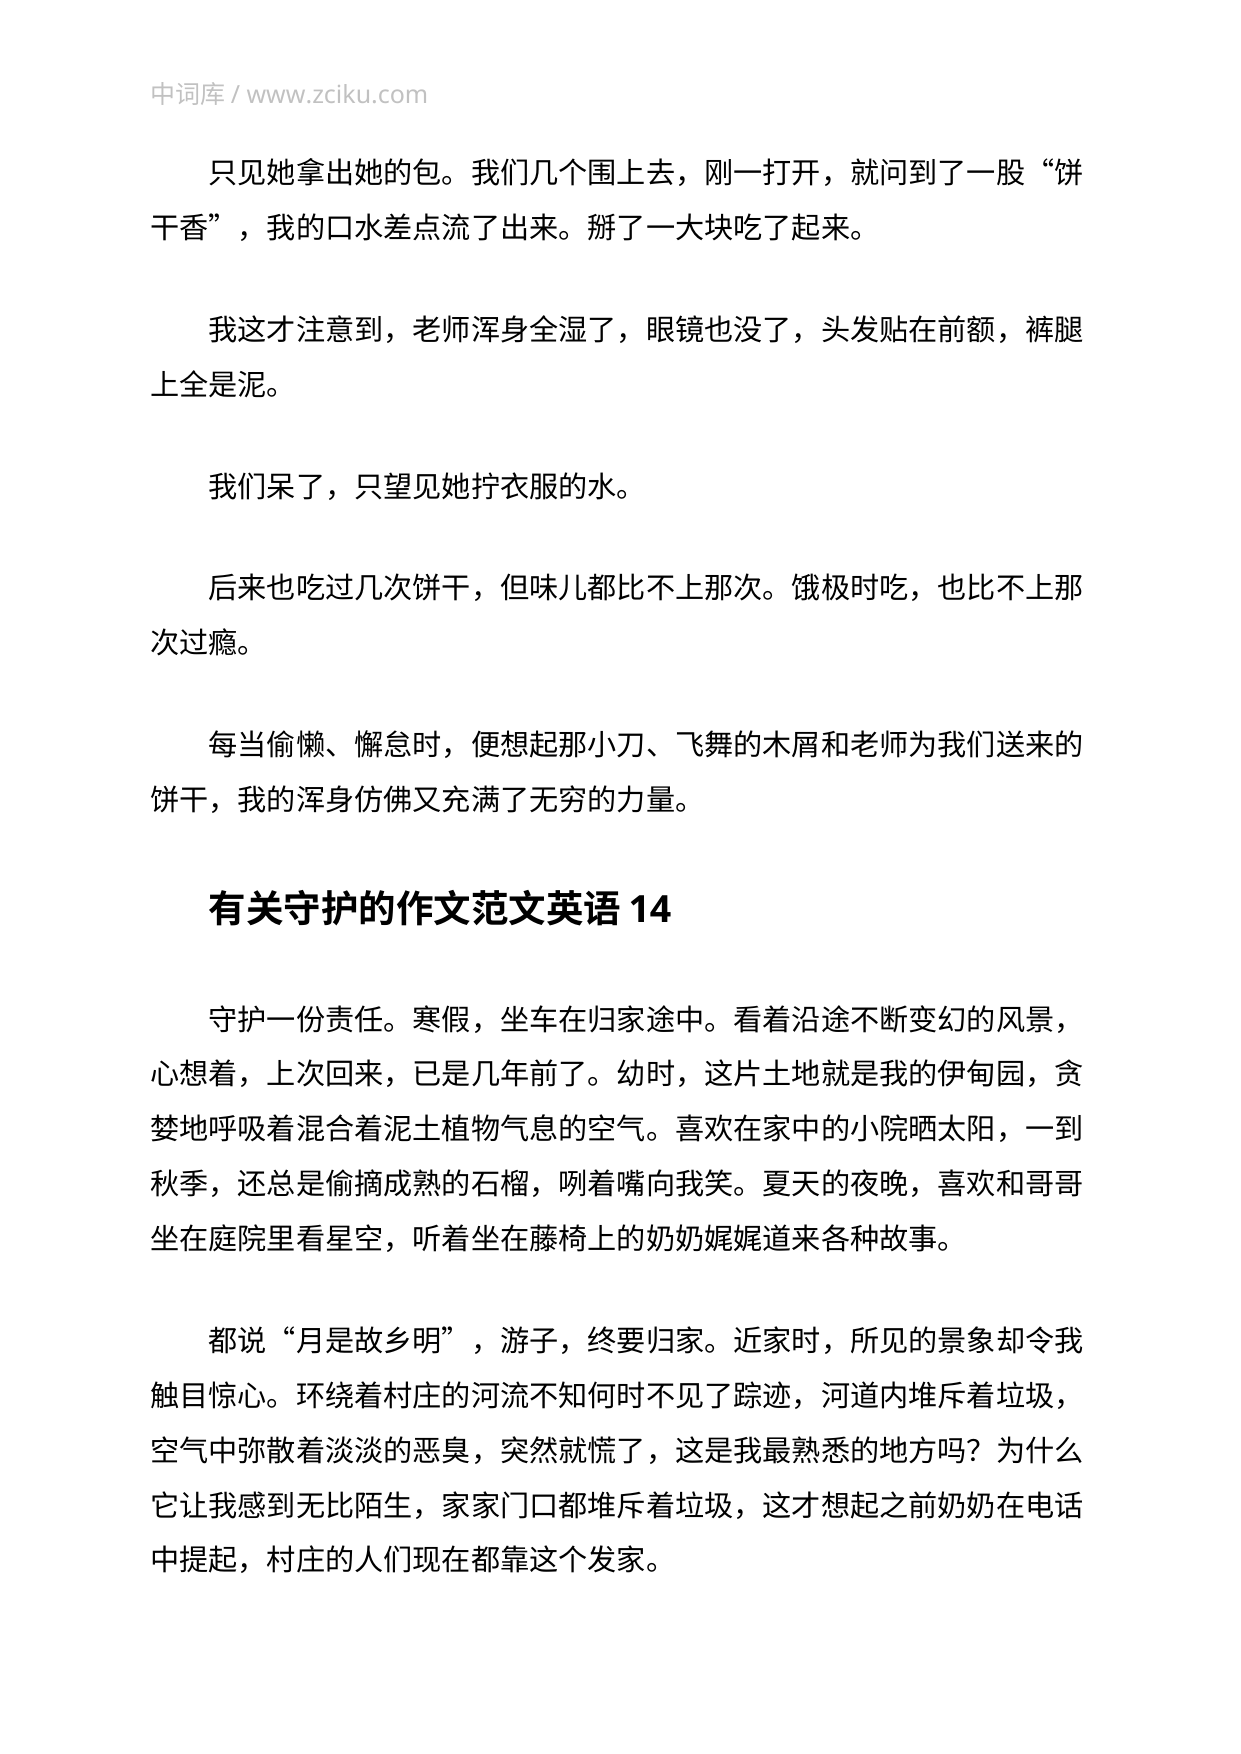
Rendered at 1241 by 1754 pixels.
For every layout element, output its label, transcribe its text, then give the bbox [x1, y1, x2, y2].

text 我们呆了，只望见她拧衣服的水。 [150, 463, 1090, 506]
text 有关守护的作文范文英语14 [150, 878, 1090, 933]
text 只见她拿出她的包。我们几个围上去，刚一打开，就问到了一股“饼干香”，我的口水差点流了出来。掰了一大块吃了起来。 [150, 150, 1090, 247]
text 每当偷懒、懈怠时，便想起那小刀、飞舞的木屑和老师为我们送来的饼干，我的浑身仿佛又充满了无穷的力量。 [150, 722, 1090, 819]
text 后来也吃过几次饼干，但味儿都比不上那次。饿极时吃，也比不上那次过瘾。 [150, 565, 1090, 662]
text 都说“月是故乡明”，游子，终要归家。近家时，所见的景象却令我触目惊心。环绕着村庄的河流不知何时不见了踪迹，河道内堆斥着垃圾，空气中弥散着淡淡的恶臭，突然就慌了，这是我最熟悉的地方吗？为什么它让我感到无比陌生，家家门口都堆斥着垃圾，这才想起之前奶奶在电话中提起，村庄的人们现在都靠这个发家。 [150, 1317, 1090, 1579]
text 我这才注意到，老师浑身全湿了，眼镜也没了，头发贴在前额，裤腿上全是泥。 [150, 307, 1090, 404]
text 守护一份责任。寒假，坐车在归家途中。看着沿途不断变幻的风景，心想着，上次回来，已是几年前了。幼时，这片土地就是我的伊甸园，贪婪地呼吸着混合着泥土植物气息的空气。喜欢在家中的小院晒太阳，一到秋季，还总是偷摘成熟的石榴，咧着嘴向我笑。夏天的夜晚，喜欢和哥哥坐在庭院里看星空，听着坐在藤椅上的奶奶娓娓道来各种故事。 [150, 996, 1090, 1258]
